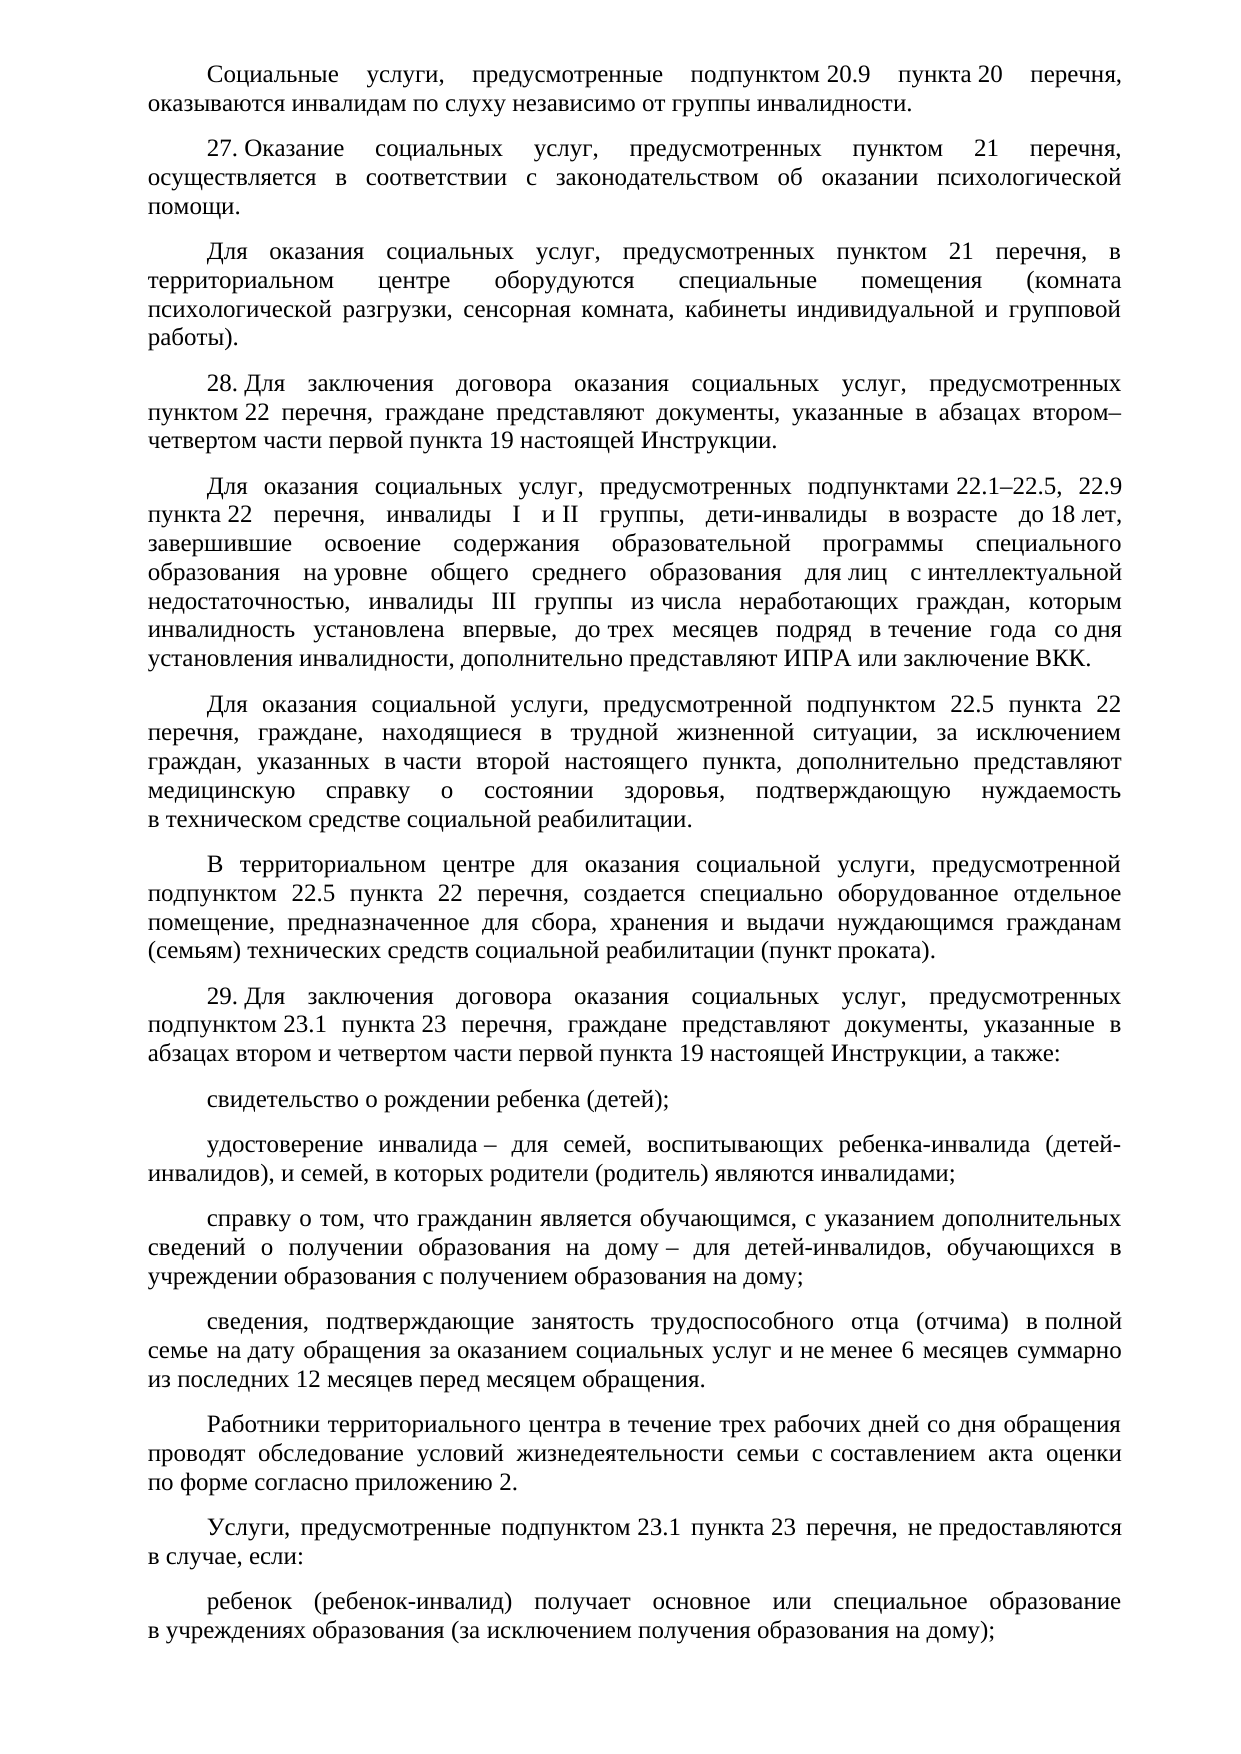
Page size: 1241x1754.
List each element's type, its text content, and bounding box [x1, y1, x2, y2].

text В территориальном центре для оказания социальной услуги, предусмотренной подпунктом 22.5 пункта 22 перечня, создается специально оборудованное отдельное помещение, предназначенное для сбора, хранения и выдачи нуждающимся гражданам (семьям) технических средств социальной реабилитации (пункт проката). [148, 849, 1122, 964]
text Работники территориального центра в течение трех рабочих дней со дня обращения проводят обследование условий жизнедеятельности семьи с составлением акта оценки по форме согласно приложению 2. [148, 1409, 1122, 1495]
text свидетельство о рождении ребенка (детей); [148, 1084, 1122, 1112]
text Для оказания социальных услуг, предусмотренных пунктом 21 перечня, в территориальном центре оборудуются специальные помещения (комната психологической разгрузки, сенсорная комната, кабинеты индивидуальной и групповой работы). [148, 236, 1122, 351]
text 29. Для заключения договора оказания социальных услуг, предусмотренных подпунктом 23.1 пункта 23 перечня, граждане представляют документы, указанные в абзацах втором и четвертом части первой пункта 19 настоящей Инструкции, а также: [148, 981, 1122, 1067]
text сведения, подтверждающие занятость трудоспособного отца (отчима) в полной семье на дату обращения за оказанием социальных услуг и не менее 6 месяцев суммарно из последних 12 месяцев перед месяцем обращения. [148, 1306, 1122, 1392]
text Социальные услуги, предусмотренные подпунктом 20.9 пункта 20 перечня, оказываются инвалидам по слуху независимо от группы инвалидности. [148, 59, 1122, 117]
text Для оказания социальной услуги, предусмотренной подпунктом 22.5 пункта 22 перечня, граждане, находящиеся в трудной жизненной ситуации, за исключением граждан, указанных в части второй настоящего пункта, дополнительно представляют медицинскую справку о состоянии здоровья, подтверждающую нуждаемость в техническом средстве социальной реабилитации. [148, 689, 1122, 832]
text удостоверение инвалида – для семей, воспитывающих ребенка-инвалида (детей-инвалидов), и семей, в которых родители (родитель) являются инвалидами; [148, 1129, 1122, 1187]
text 28. Для заключения договора оказания социальных услуг, предусмотренных пунктом 22 перечня, граждане представляют документы, указанные в абзацах втором–четвертом части первой пункта 19 настоящей Инструкции. [148, 368, 1122, 454]
text справку о том, что гражданин является обучающимся, с указанием дополнительных сведений о получении образования на дому – для детей-инвалидов, обучающихся в учреждении образования с получением образования на дому; [148, 1203, 1122, 1289]
text ребенок (ребенок-инвалид) получает основное или специальное образование в учреждениях образования (за исключением получения образования на дому); [148, 1586, 1122, 1644]
text Услуги, предусмотренные подпунктом 23.1 пункта 23 перечня, не предоставляются в случае, если: [148, 1512, 1122, 1569]
text Для оказания социальных услуг, предусмотренных подпунктами 22.1–22.5, 22.9 пункта 22 перечня, инвалиды I и II группы, дети-инвалиды в возрасте до 18 лет, завершившие освоение содержания образовательной программы специального образования на уровне общего среднего образования для лиц с интеллектуальной недостаточностью, инвалиды III группы из числа неработающих граждан, которым инвалидность установлена впервые, до трех месяцев подряд в течение года со дня установления инвалидности, дополнительно представляют ИПРА или заключение ВКК. [148, 471, 1122, 672]
text 27. Оказание социальных услуг, предусмотренных пунктом 21 перечня, осуществляется в соответствии с законодательством об оказании психологической помощи. [148, 133, 1122, 219]
